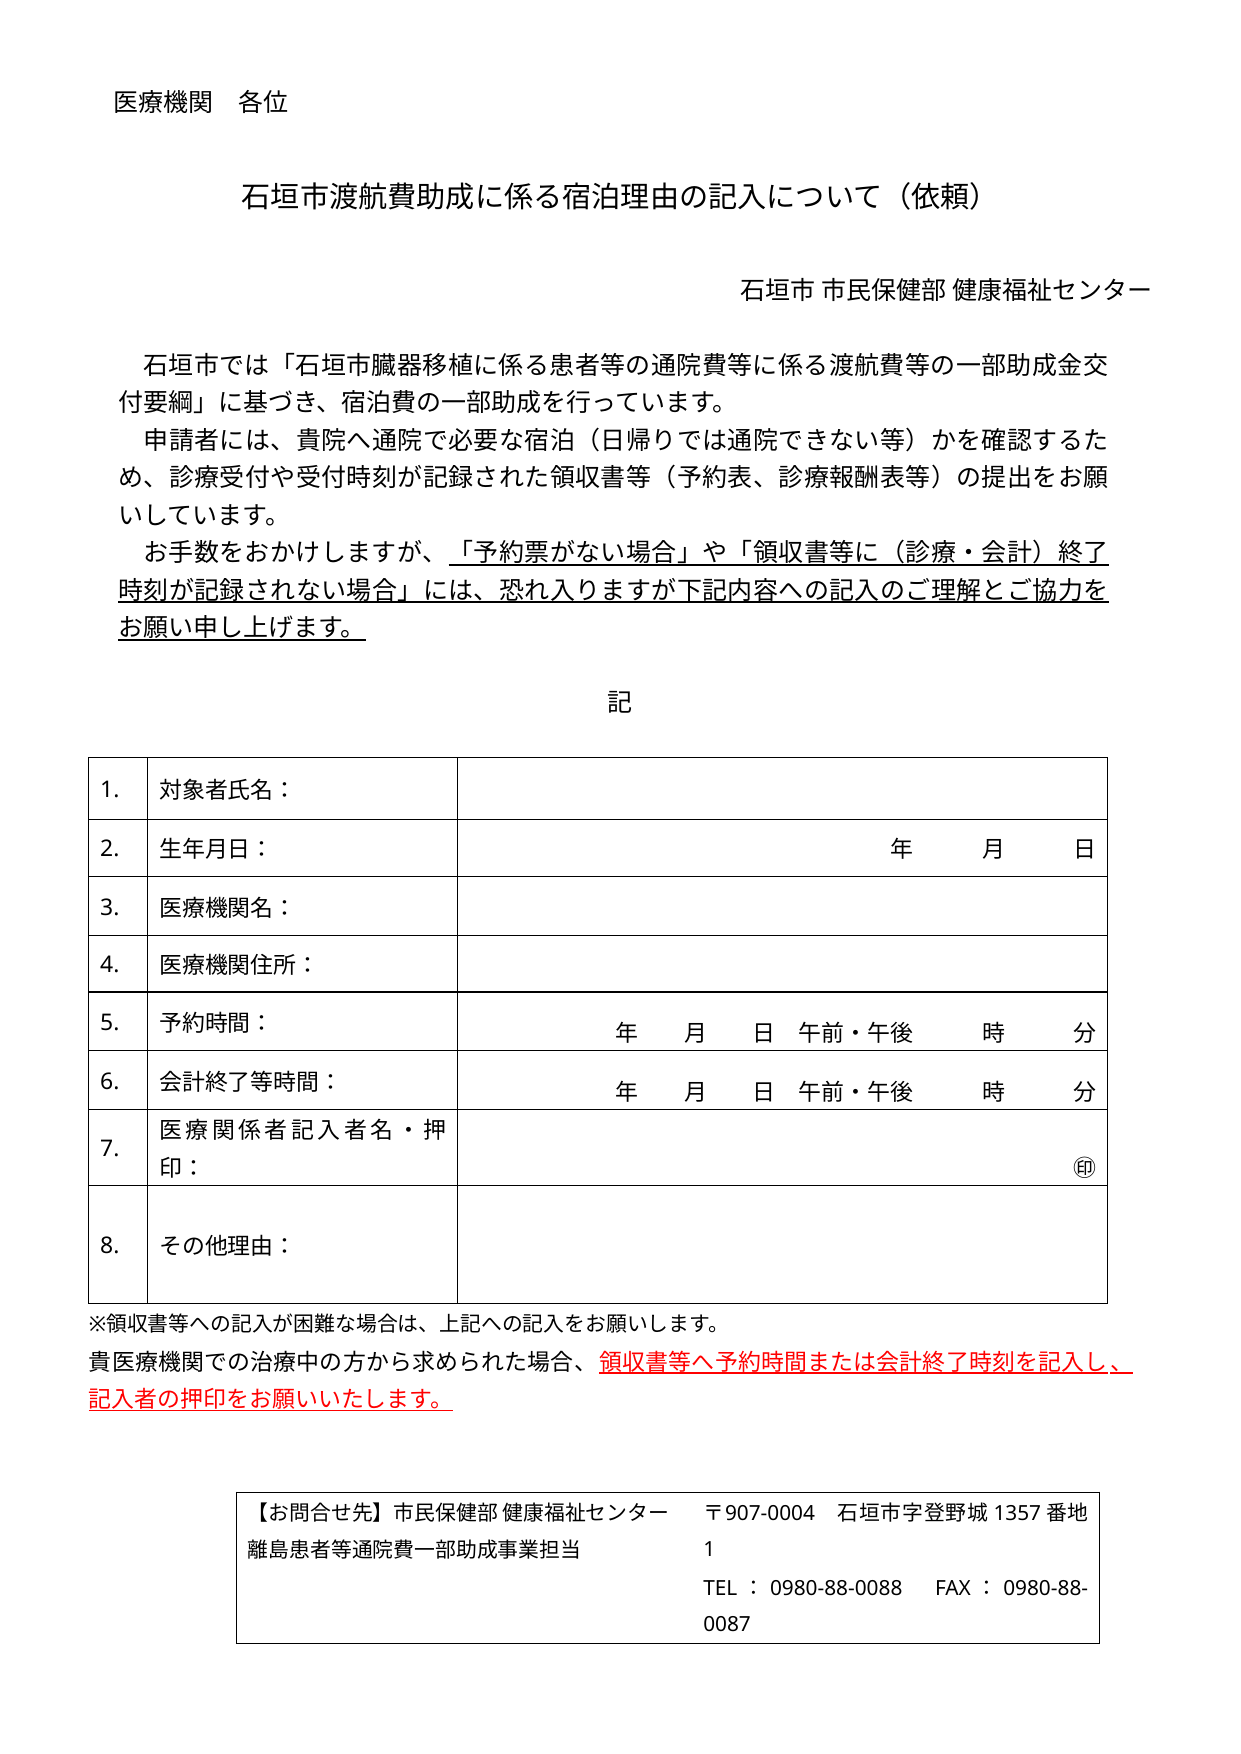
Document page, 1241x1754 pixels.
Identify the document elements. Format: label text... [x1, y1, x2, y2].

text 石垣市では「石垣市臓器移植に係る患者等の通院費等に係る渡航費等の一部助成金交付要綱」に基づき、宿泊費の一部助成を行っています。 [118, 344, 1110, 419]
table_cell 年 月 日 [458, 820, 1107, 876]
table_cell 8. [89, 1186, 147, 1303]
table_cell 医療関係者記入者名・押印： [148, 1110, 457, 1185]
table_cell [458, 1186, 1107, 1303]
table_header 対象者氏名： [148, 758, 457, 818]
table_cell 医療機関住所： [148, 936, 457, 991]
table_cell 会計終了等時間： [148, 1051, 457, 1109]
table_header 〒907-0004 石垣市字登野城1357番地1 TEL：0980-88-0088 FAX：0980-88-0087 [692, 1493, 1099, 1643]
text 石垣市渡航費助成に係る宿泊理由の記入について（依頼） [89, 157, 1152, 232]
table_cell [458, 877, 1107, 935]
table_cell ㊞ [458, 1110, 1107, 1185]
table_cell 7. [89, 1110, 147, 1185]
text 石垣市 市民保健部 健康福祉センター [89, 269, 1152, 307]
table_header [458, 758, 1107, 818]
table_cell 年 月 日 午前・午後 時 分 [458, 1051, 1107, 1109]
table_header 1. [89, 758, 147, 818]
text お手数をおかけしますが、「予約票がない場合」や「領収書等に（診療・会計）終了時刻が記録されない場合」には、恐れ入りますが下記内容への記入のご理解とご協力をお願い申し上げます。 [118, 532, 1110, 644]
table_header 【お問合せ先】市民保健部 健康福祉センター 離島患者等通院費一部助成事業担当 [237, 1493, 692, 1643]
text 医療機関 各位 [89, 82, 1152, 119]
text ※領収書等への記入が困難な場合は、上記への記入をお願いします。 [89, 1304, 1110, 1342]
table_cell その他理由： [148, 1186, 457, 1303]
table_cell 予約時間： [148, 993, 457, 1050]
table_cell 6. [89, 1051, 147, 1109]
subtitle 記 [89, 682, 1152, 719]
table_cell 2. [89, 820, 147, 876]
table_cell 年 月 日 午前・午後 時 分 [458, 993, 1107, 1050]
table_cell 医療機関名： [148, 877, 457, 935]
text 申請者には、貴院へ通院で必要な宿泊（日帰りでは通院できない等）かを確認するため、診療受付や受付時刻が記録された領収書等（予約表、診療報酬表等）の提出をお願いしています。 [118, 419, 1110, 532]
table_cell 5. [89, 993, 147, 1050]
table_cell [458, 936, 1107, 991]
table_cell 生年月日： [148, 820, 457, 876]
table_cell 3. [89, 877, 147, 935]
text 貴医療機関での治療中の方から求められた場合、領収書等へ予約時間または会計終了時刻を記入し、記入者の押印をお願いいたします。 [89, 1342, 1110, 1417]
table_cell 4. [89, 936, 147, 991]
